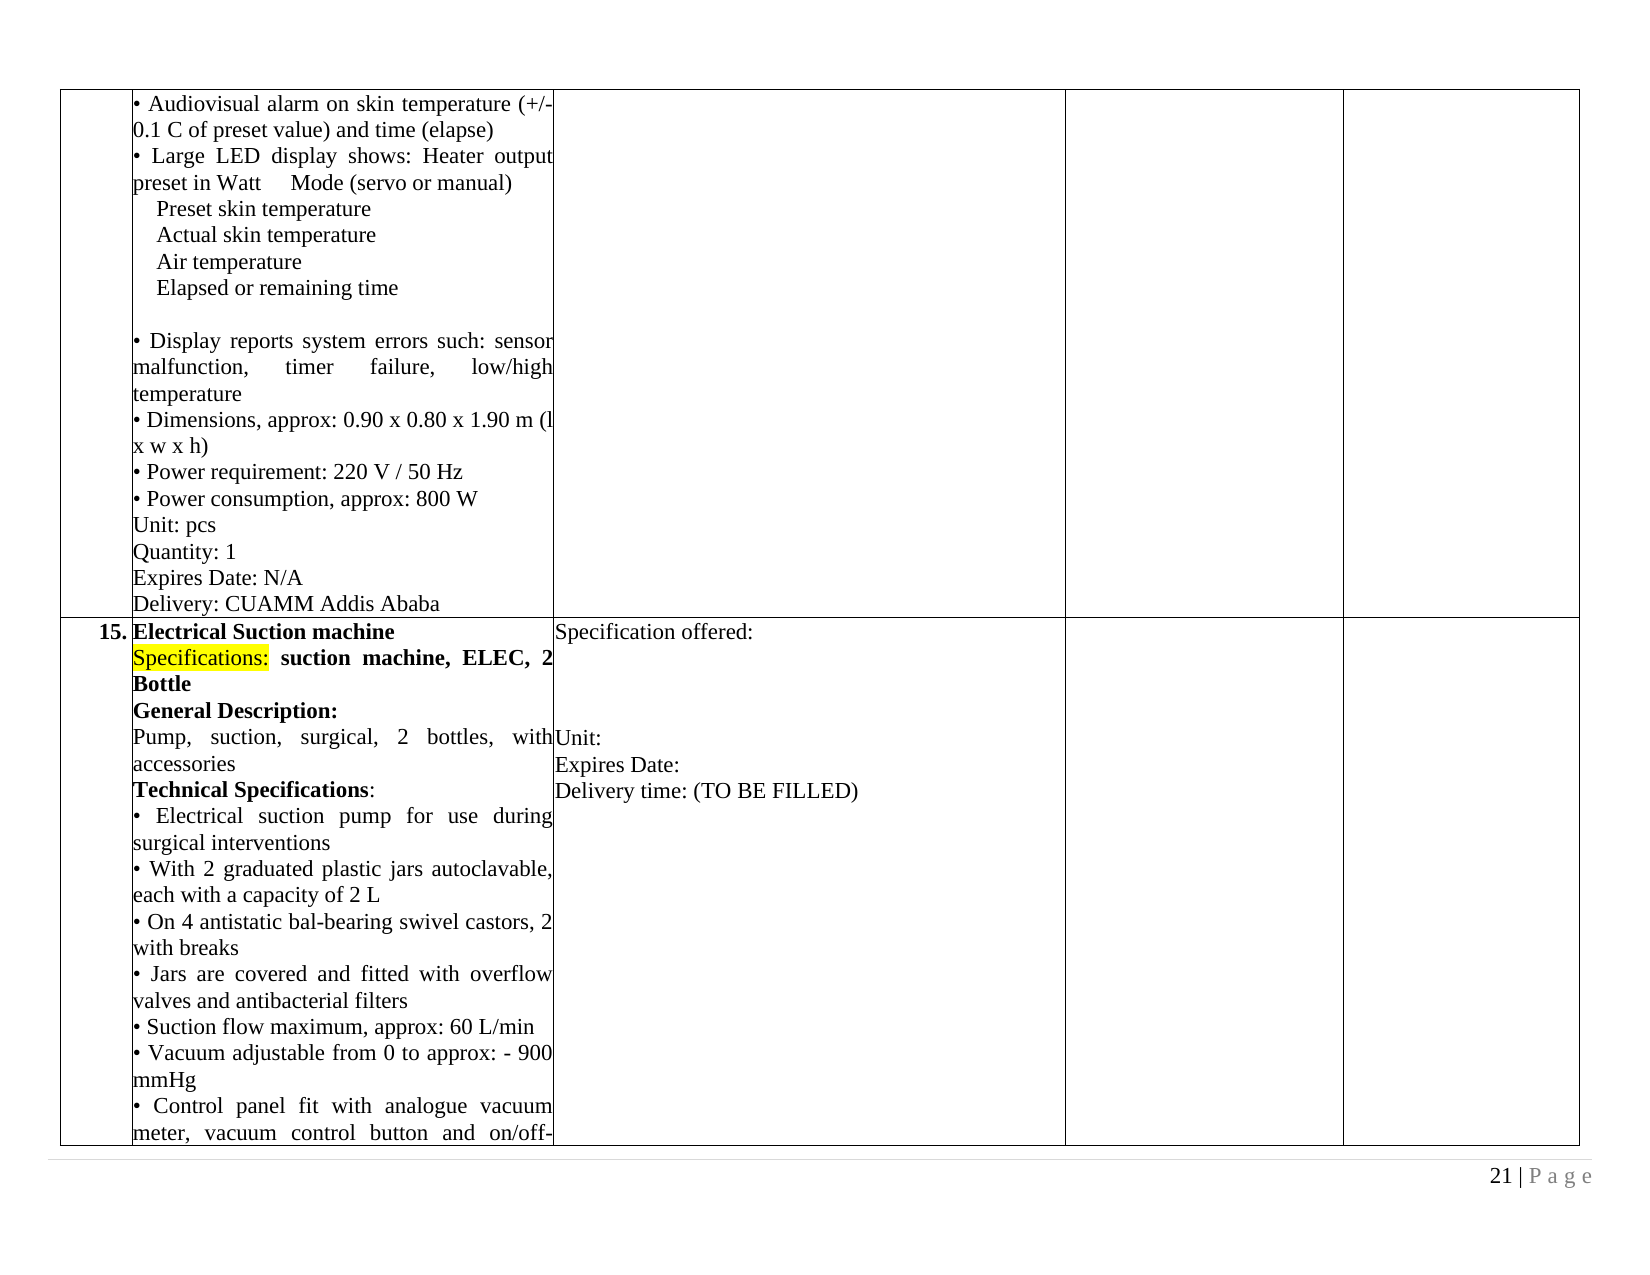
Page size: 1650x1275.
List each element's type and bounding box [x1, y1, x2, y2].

table_cell [133, 90, 553, 617]
table_cell [554, 618, 1065, 1145]
table_cell [1344, 90, 1579, 617]
table_cell [61, 618, 132, 1145]
table_cell [1344, 618, 1579, 1145]
table_cell [133, 618, 553, 1145]
table_cell [554, 90, 1065, 617]
table_cell [61, 90, 132, 617]
table_cell [1066, 90, 1343, 617]
table_cell [1066, 618, 1343, 1145]
